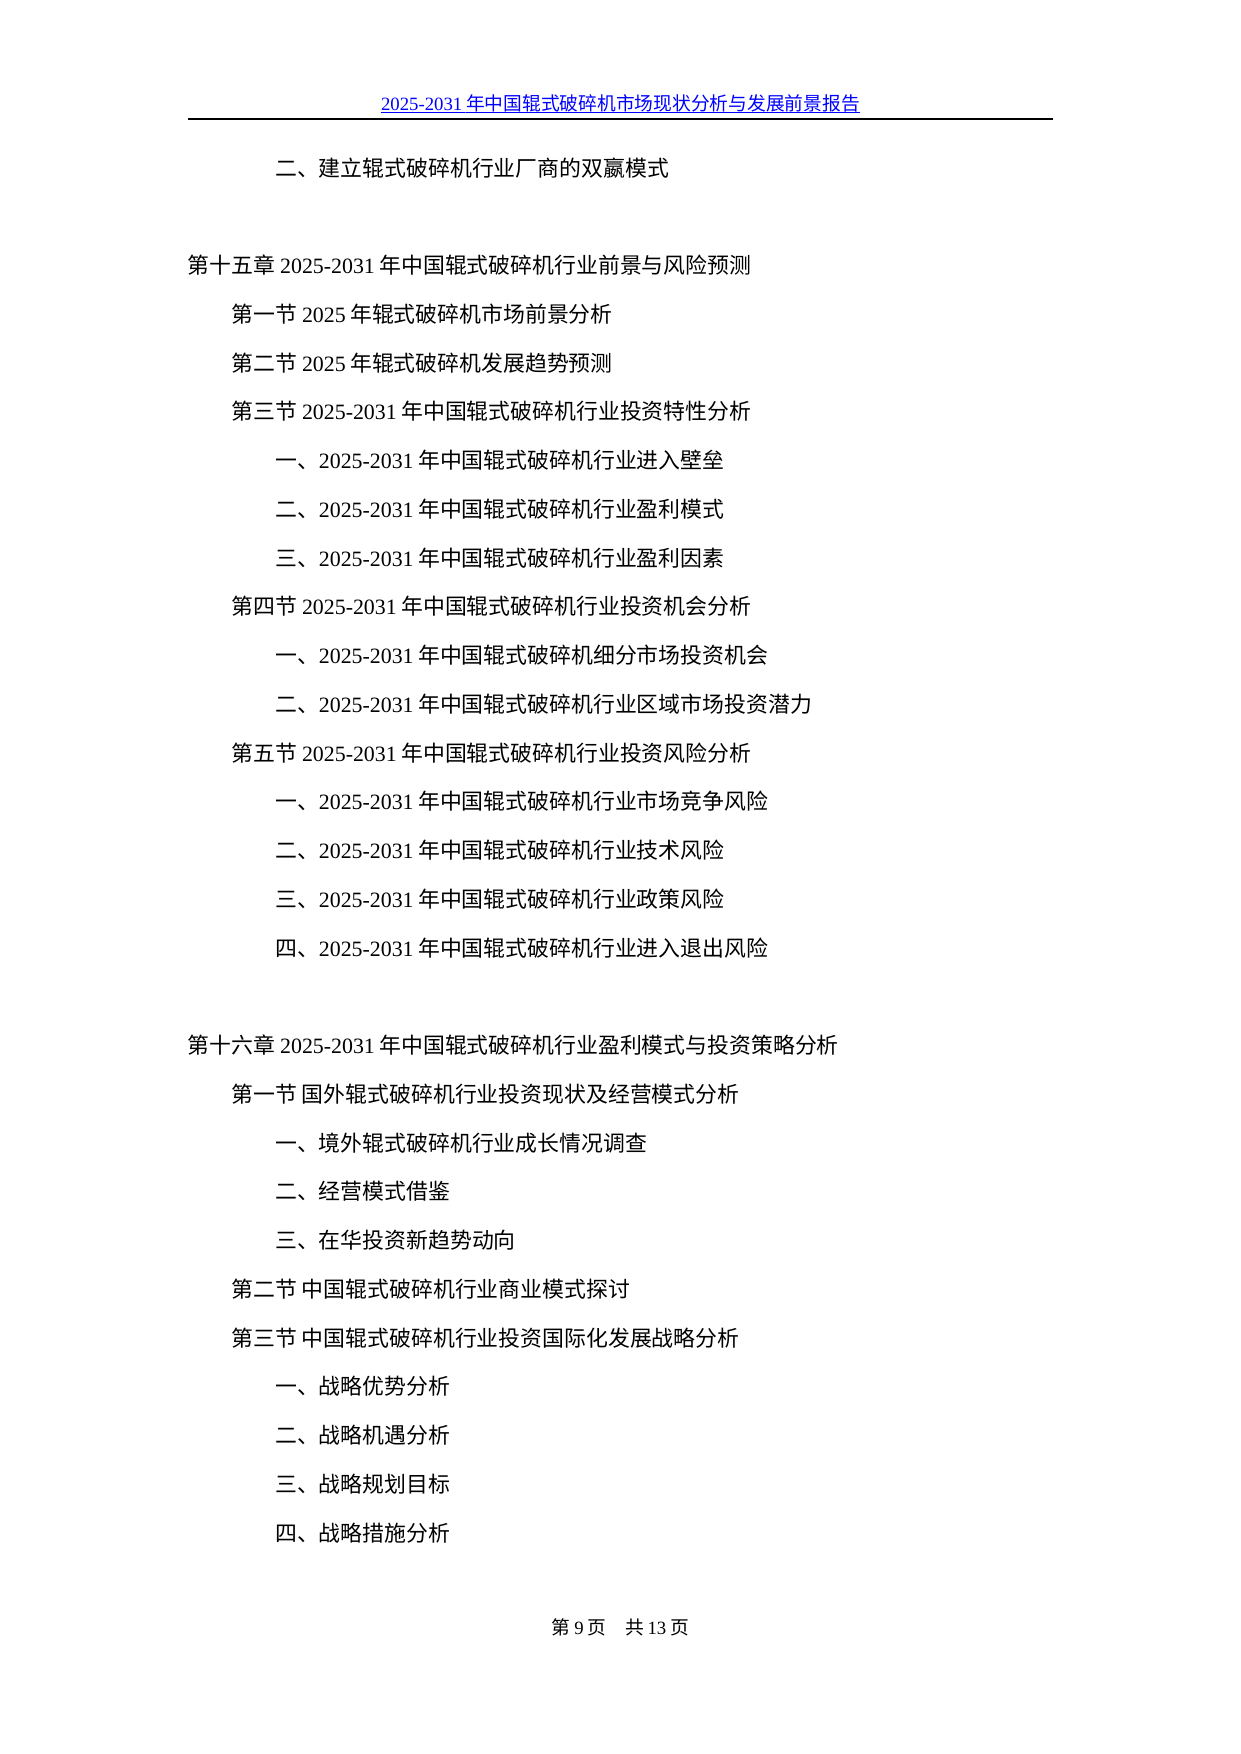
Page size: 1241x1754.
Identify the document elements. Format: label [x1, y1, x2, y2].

text [187, 150, 1053, 1548]
